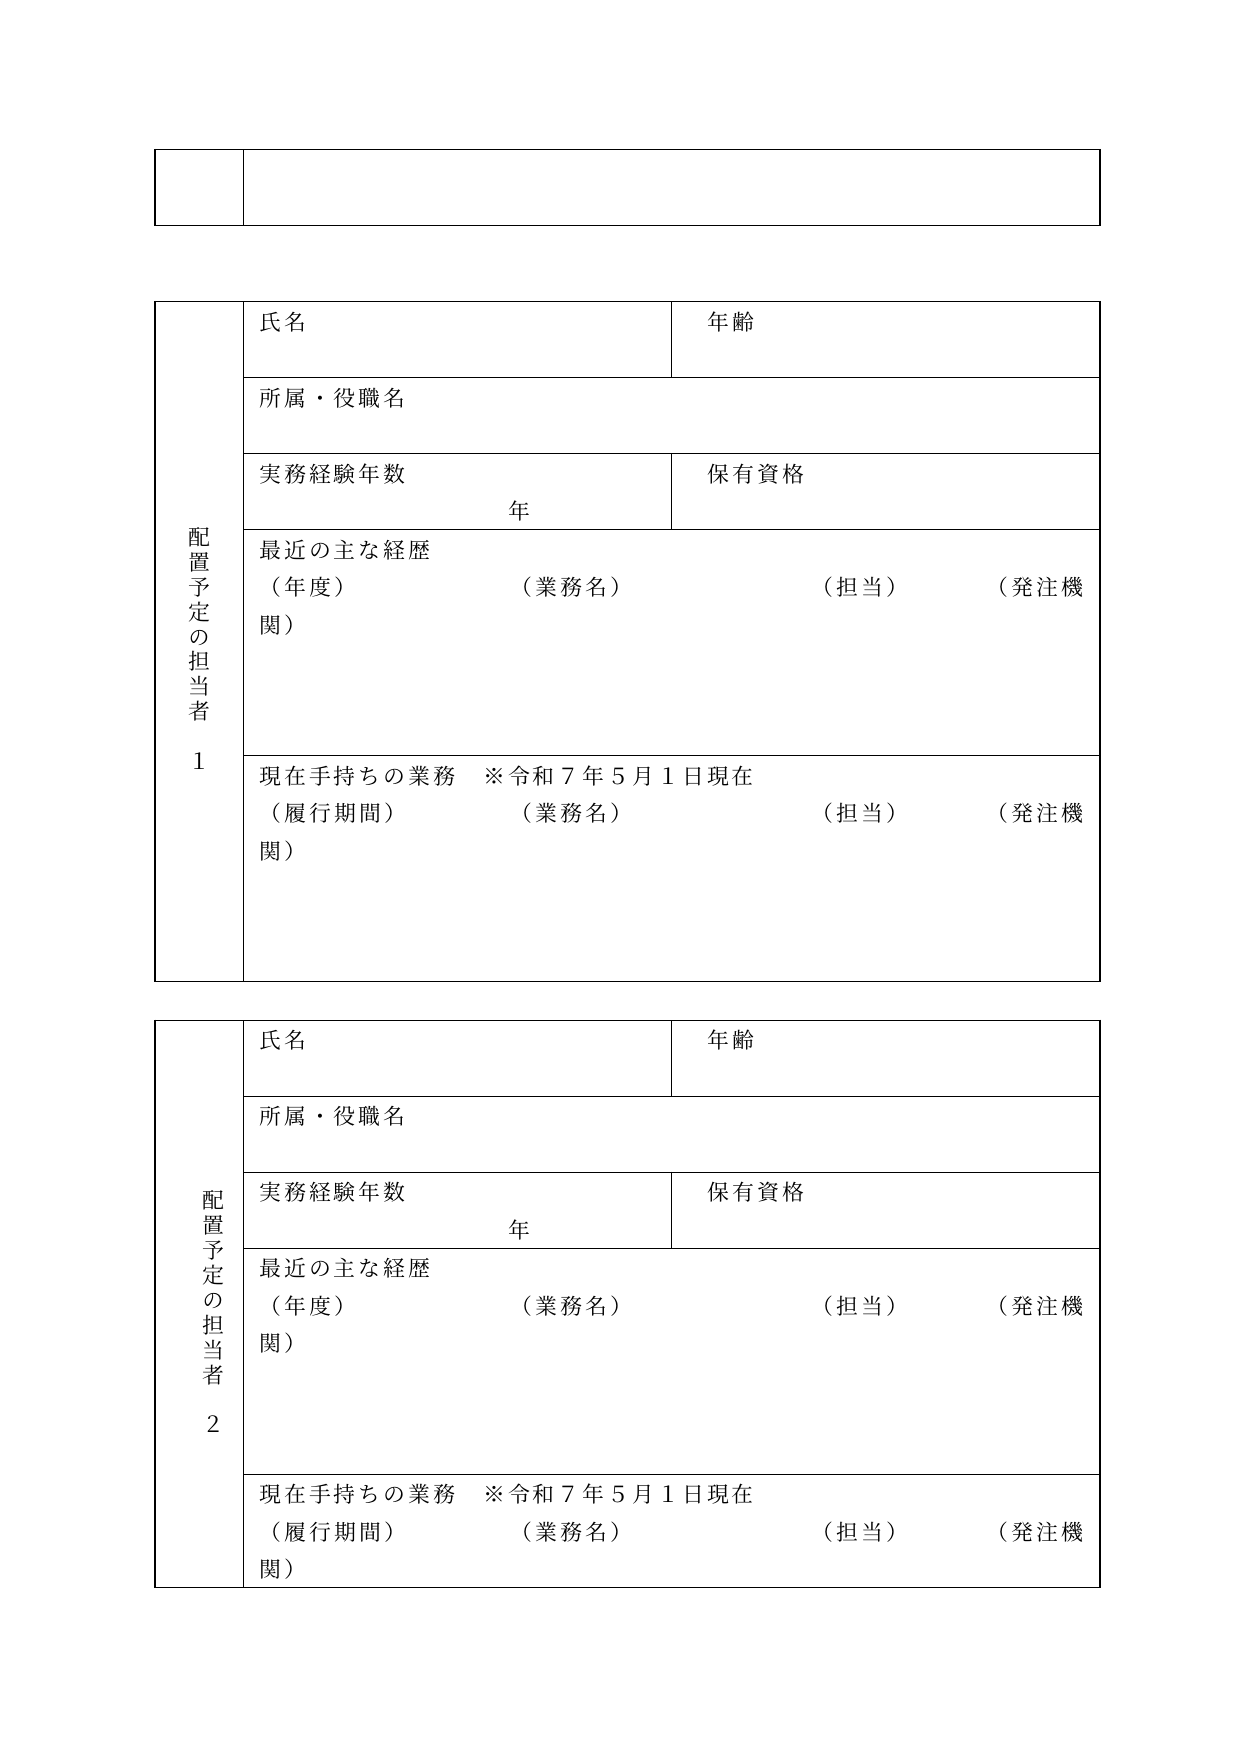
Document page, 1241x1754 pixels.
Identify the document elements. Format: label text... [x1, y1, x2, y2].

table_cell 所属・役職名 [244, 378, 1099, 453]
table_header 配置予定の担当者 ２ [156, 1021, 243, 1587]
table_cell 保有資格 [672, 454, 1099, 529]
table_cell 保有資格 [672, 1173, 1099, 1248]
table_cell 最近の主な経歴 （年度） （業務名） （担当） （発注機関） [244, 1249, 1099, 1474]
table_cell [244, 150, 1099, 225]
table_header 年齢 [672, 1021, 1099, 1096]
table_cell 現在手持ちの業務 ※令和７年５月１日現在 （履行期間） （業務名） （担当） （発注機関） [244, 756, 1099, 981]
table_cell 実務経験年数 年 [244, 1173, 671, 1248]
table_cell 実務経験年数 年 [244, 454, 671, 529]
table_header 配置予定の担当者 １ [156, 302, 243, 981]
table_header 氏名 [244, 302, 671, 377]
table_header 氏名 [244, 1021, 671, 1096]
table_cell 所属・役職名 [244, 1097, 1099, 1172]
table_header 年齢 [672, 302, 1099, 377]
table_cell 最近の主な経歴 （年度） （業務名） （担当） （発注機関） [244, 530, 1099, 755]
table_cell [244, 1475, 1099, 1587]
